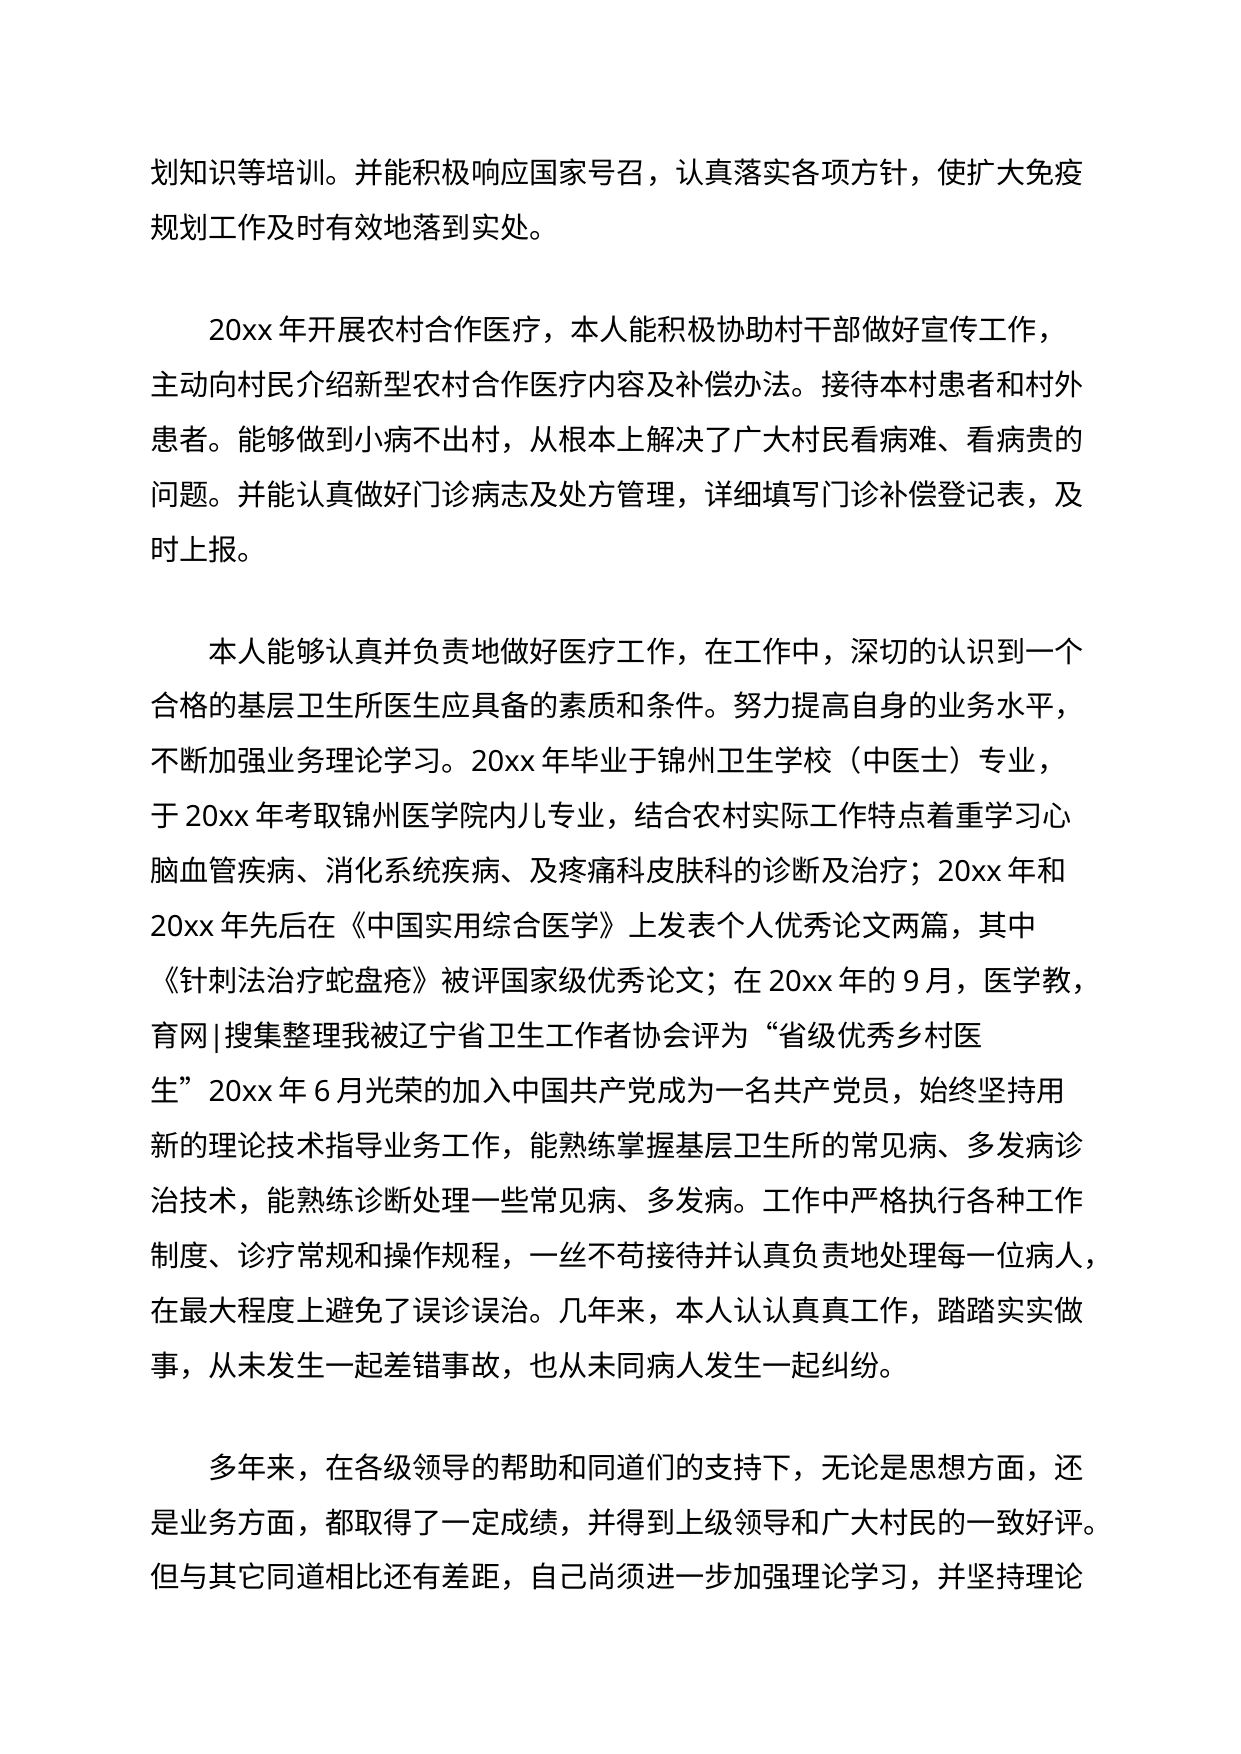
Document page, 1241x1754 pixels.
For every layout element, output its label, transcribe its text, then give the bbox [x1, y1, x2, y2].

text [150, 150, 1090, 247]
text 本人能够认真并负责地做好医疗工作，在工作中，深切的认识到一个合格的基层卫生所医生应具备的素质和条件。努力提高自身的业务水平，不断加强业务理论学习。20xx年毕业于锦州卫生学校（中医士）专业，于20xx年考取锦州医学院内儿专业，结合农村实际工作特点着重学习心脑血管疾病、消化系统疾病、及疼痛科皮肤科的诊断及治疗；20xx年和20xx年先后在《中国实用综合医学》上发表个人优秀论文两篇，其中《针刺法治疗蛇盘疮》被评国家级优秀论文；在20xx年的9月，医学教，育网|搜集整理我被辽宁省卫生工作者协会评为“省级优秀乡村医生”20xx年6月光荣的加入中国共产党成为一名共产党员，始终坚持用新的理论技术指导业务工作，能熟练掌握基层卫生所的常见病、多发病诊治技术，能熟练诊断处理一些常见病、多发病。工作中严格执行各种工作制度、诊疗常规和操作规程，一丝不苟接待并认真负责地处理每一位病人，在最大程度上避免了误诊误治。几年来，本人认认真真工作，踏踏实实做事，从未发生一起差错事故，也从未同病人发生一起纠纷。 [150, 628, 1090, 1385]
text 20xx年开展农村合作医疗，本人能积极协助村干部做好宣传工作，主动向村民介绍新型农村合作医疗内容及补偿办法。接待本村患者和村外患者。能够做到小病不出村，从根本上解决了广大村民看病难、看病贵的问题。并能认真做好门诊病志及处方管理，详细填写门诊补偿登记表，及时上报。 [150, 307, 1090, 569]
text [150, 1444, 1090, 1596]
